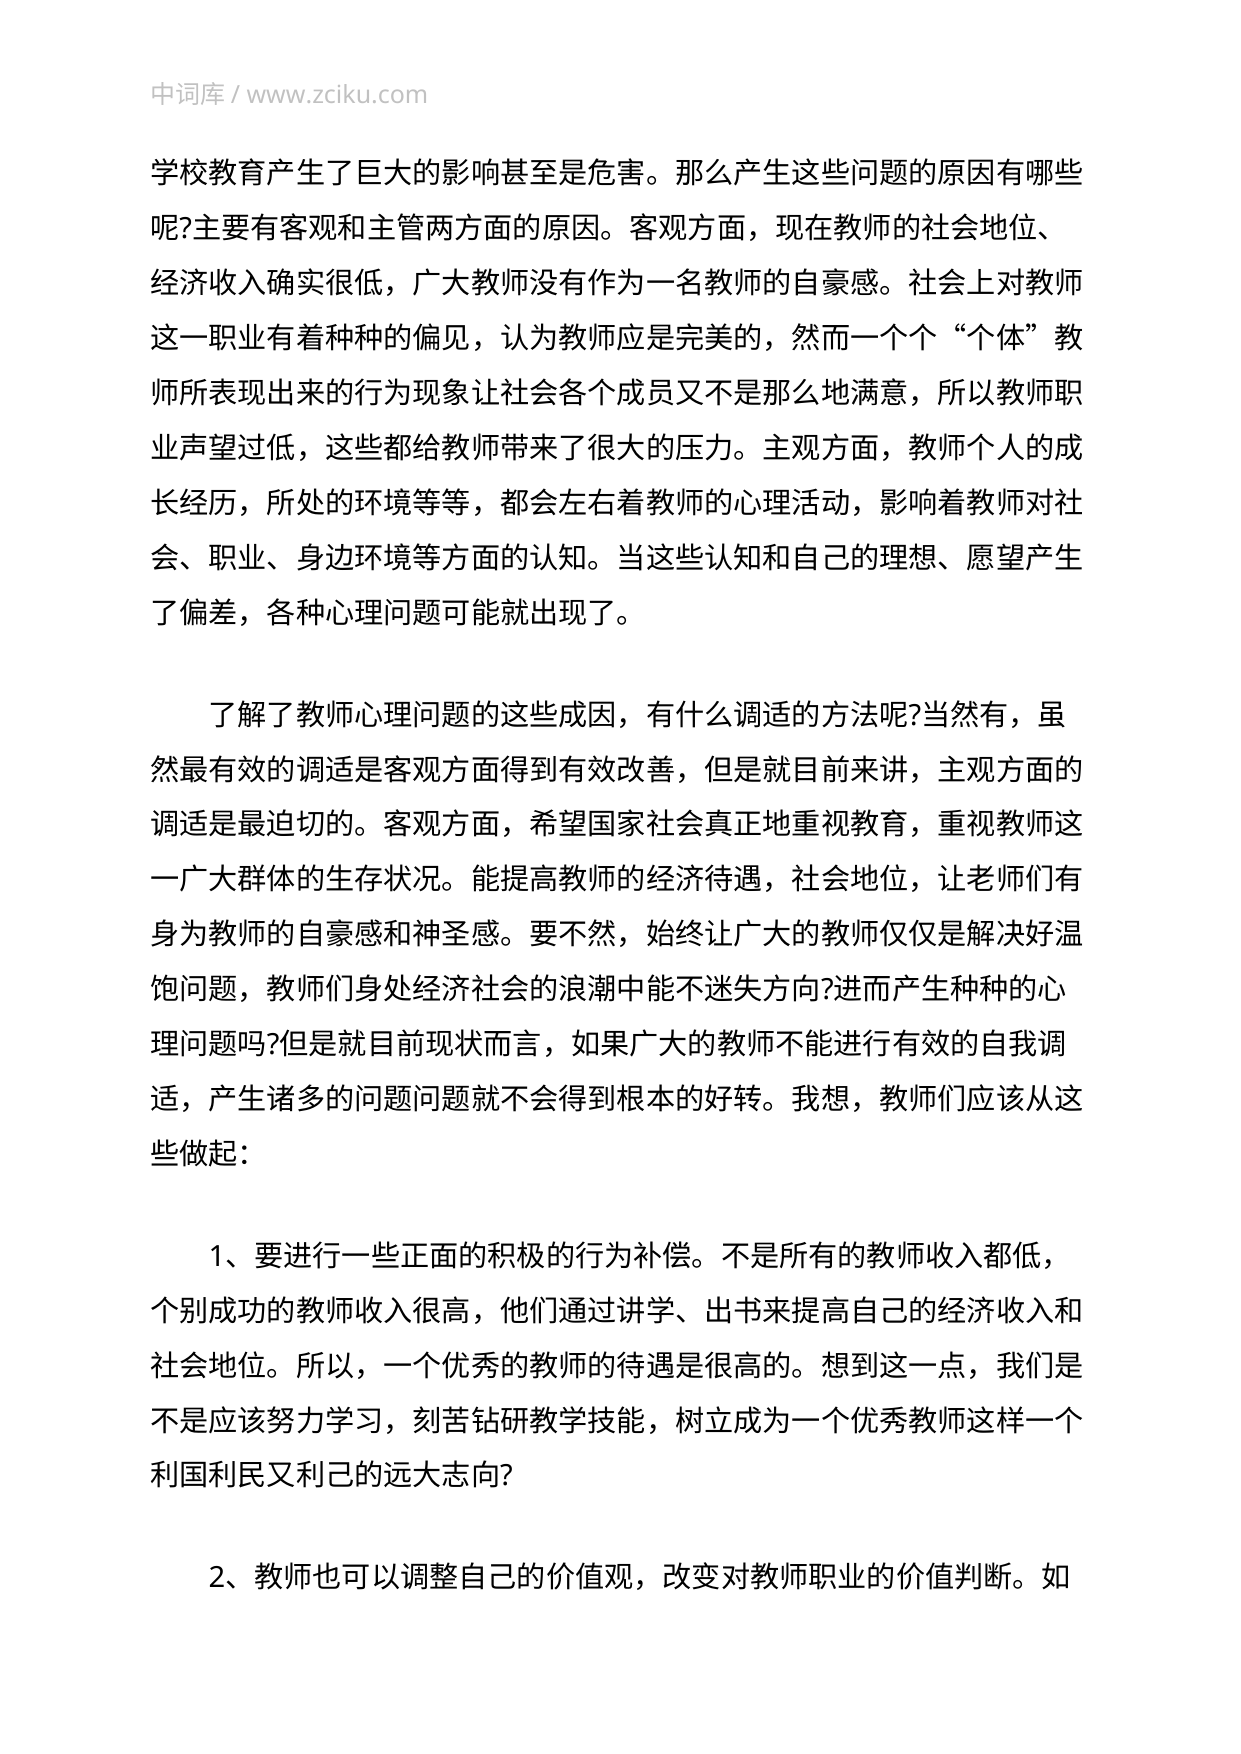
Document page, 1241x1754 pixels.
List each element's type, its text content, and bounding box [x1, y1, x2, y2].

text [150, 150, 1090, 632]
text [150, 1554, 1090, 1596]
text 了解了教师心理问题的这些成因，有什么调适的方法呢?当然有，虽然最有效的调适是客观方面得到有效改善，但是就目前来讲，主观方面的调适是最迫切的。客观方面，希望国家社会真正地重视教育，重视教师这一广大群体的生存状况。能提高教师的经济待遇，社会地位，让老师们有身为教师的自豪感和神圣感。要不然，始终让广大的教师仅仅是解决好温饱问题，教师们身处经济社会的浪潮中能不迷失方向?进而产生种种的心理问题吗?但是就目前现状而言，如果广大的教师不能进行有效的自我调适，产生诸多的问题问题就不会得到根本的好转。我想，教师们应该从这些做起： [150, 691, 1090, 1173]
text 1、要进行一些正面的积极的行为补偿。不是所有的教师收入都低，个别成功的教师收入很高，他们通过讲学、出书来提高自己的经济收入和社会地位。所以，一个优秀的教师的待遇是很高的。想到这一点，我们是不是应该努力学习，刻苦钻研教学技能，树立成为一个优秀教师这样一个利国利民又利己的远大志向? [150, 1232, 1090, 1494]
